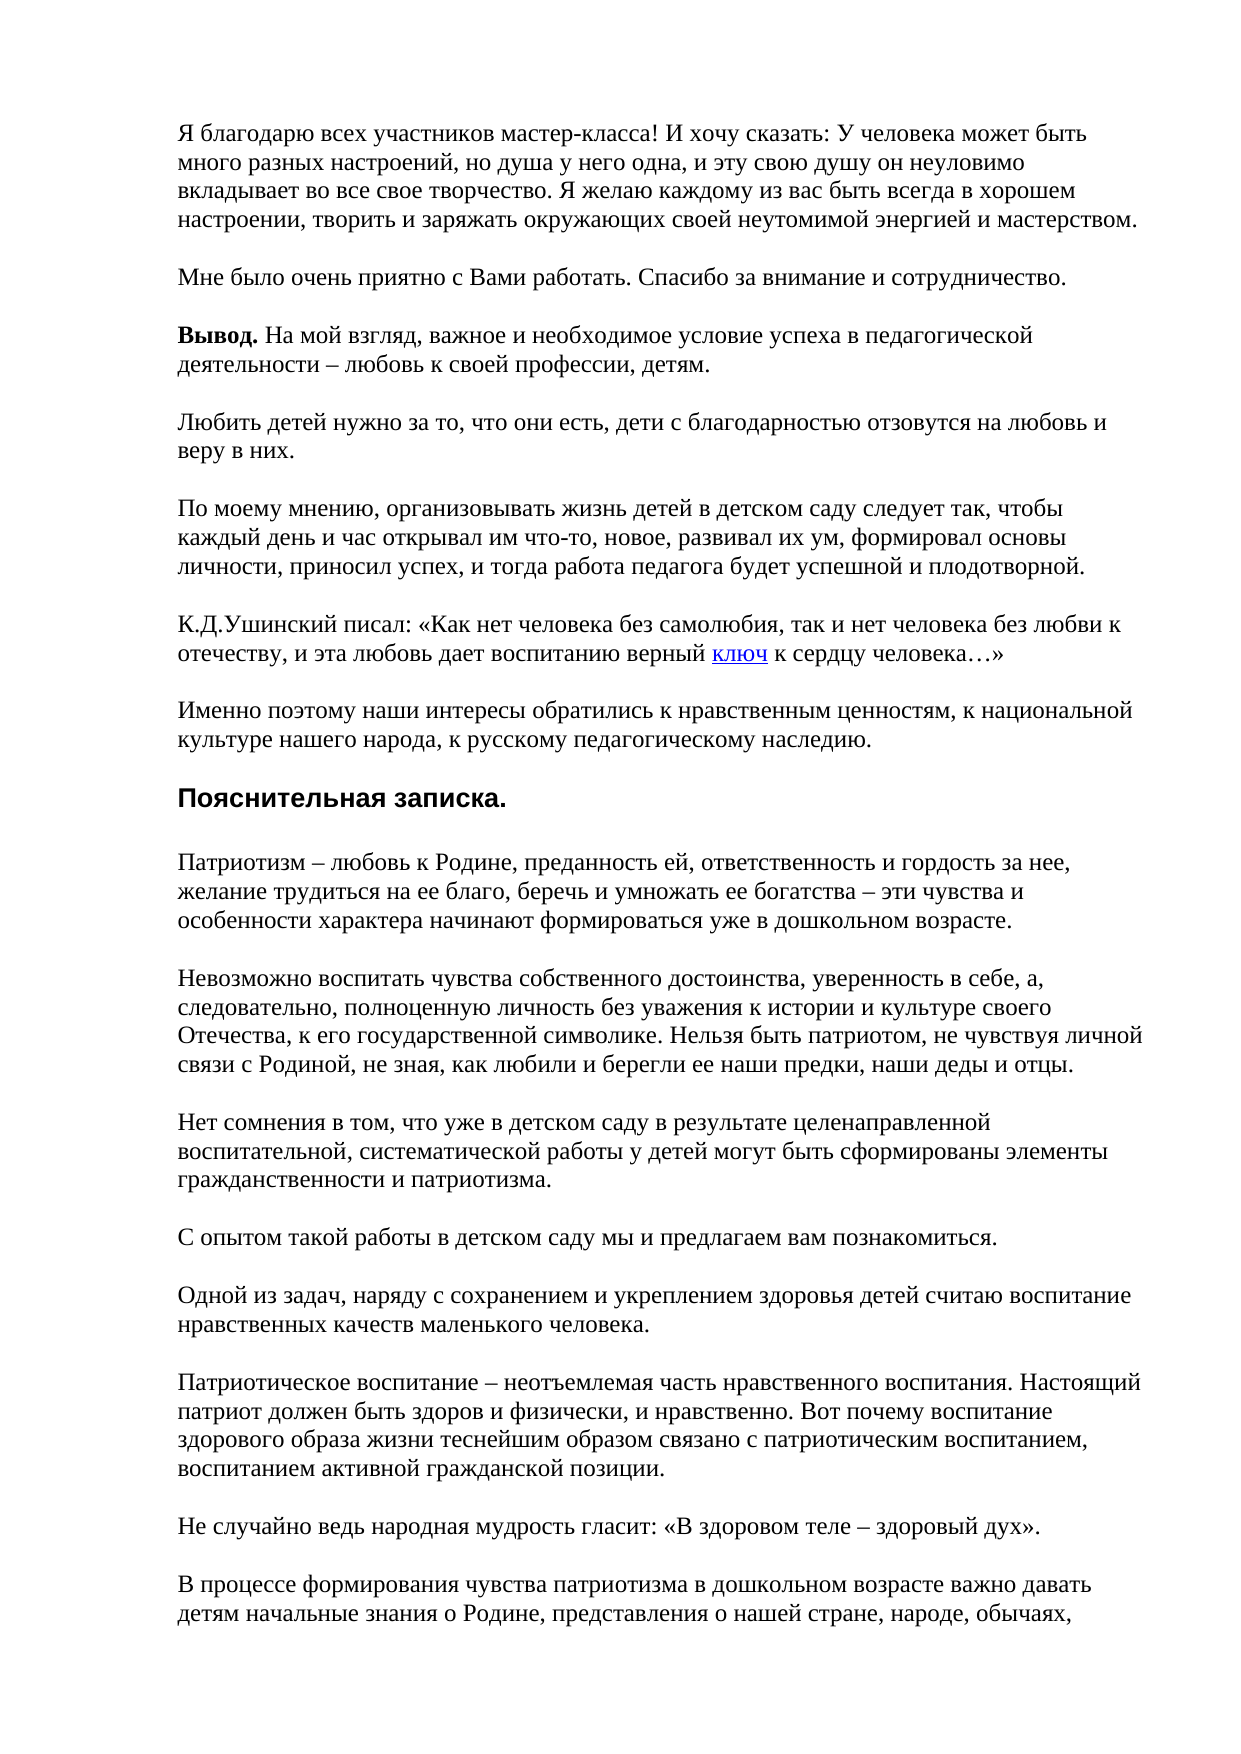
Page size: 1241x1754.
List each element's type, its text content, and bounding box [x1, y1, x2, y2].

text Патриотизм – любовь к Родине, преданность ей, ответственность и гордость за нее, желание трудиться на ее благо, беречь и умножать ее богатства – эти чувства и особенности характера начинают формироваться уже в дошкольном возрасте. [177, 847, 1152, 934]
text Патриотическое воспитание – неотъемлемая часть нравственного воспитания. Настоящий патриот должен быть здоров и физически, и нравственно. Вот почему воспитание здорового образа жизни теснейшим образом связано с патриотическим воспитанием, воспитанием активной гражданской позиции. [177, 1367, 1152, 1482]
text С опытом такой работы в детском саду мы и предлагаем вам познакомиться. [177, 1222, 1152, 1251]
text К.Д.Ушинский писал: «Как нет человека без самолюбия, так и нет человека без любви к отечеству, и эта любовь дает воспитанию верный ключ к сердцу человека…» [177, 609, 1152, 666]
text Вывод. На мой взгляд, важное и необходимое условие успеха в педагогической деятельности – любовь к своей профессии, детям. [177, 320, 1152, 378]
text По моему мнению, организовывать жизнь детей в детском саду следует так, чтобы каждый день и час открывал им что-то, новое, развивал их ум, формировал основы личности, приносил успех, и тогда работа педагога будет успешной и плодотворной. [177, 493, 1152, 580]
text Любить детей нужно за то, что они есть, дети с благодарностью отзовутся на любовь и веру в них. [177, 407, 1152, 464]
text Нет сомнения в том, что уже в детском саду в результате целенаправленной воспитательной, систематической работы у детей могут быть сформированы элементы гражданственности и патриотизма. [177, 1107, 1152, 1193]
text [177, 1569, 1152, 1627]
subtitle Пояснительная записка. [177, 782, 1152, 813]
text Не случайно ведь народная мудрость гласит: «В здоровом теле – здоровый дух». [177, 1511, 1152, 1540]
text Я благодарю всех участников мастер-класса! И хочу сказать: У человека может быть много разных настроений, но душа у него одна, и эту свою душу он неуловимо вкладывает во все свое творчество. Я желаю каждому из вас быть всегда в хорошем настроении, творить и заряжать окружающих своей неутомимой энергией и мастерством. [177, 118, 1152, 233]
text Невозможно воспитать чувства собственного достоинства, уверенность в себе, а, следовательно, полноценную личность без уважения к истории и культуре своего Отечества, к его государственной символике. Нельзя быть патриотом, не чувствуя личной связи с Родиной, не зная, как любили и берегли ее наши предки, наши деды и отцы. [177, 963, 1152, 1078]
text Одной из задач, наряду с сохранением и укреплением здоровья детей считаю воспитание нравственных качеств маленького человека. [177, 1280, 1152, 1338]
text Именно поэтому наши интересы обратились к нравственным ценностям, к национальной культуре нашего народа, к русскому педагогическому наследию. [177, 696, 1152, 753]
text Мне было очень приятно с Вами работать. Спасибо за внимание и сотрудничество. [177, 262, 1152, 291]
